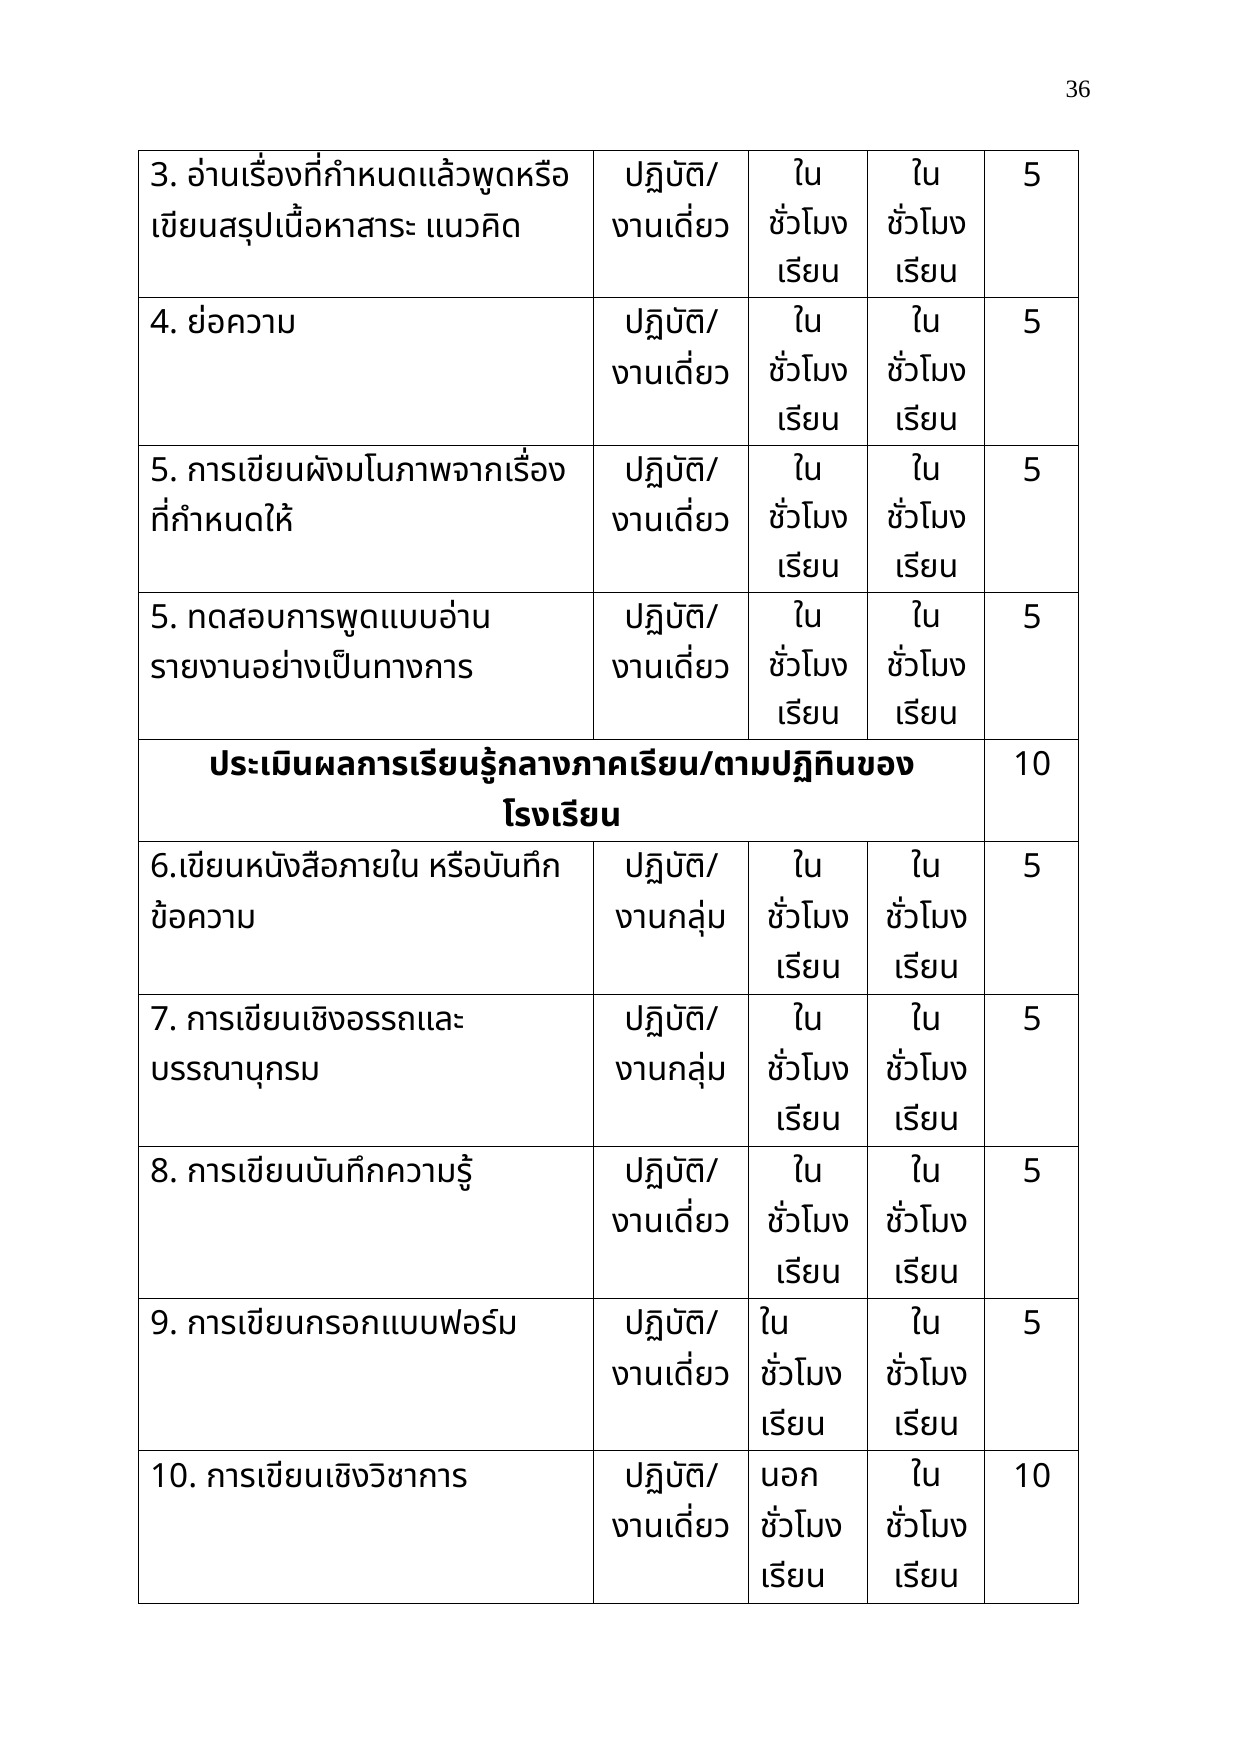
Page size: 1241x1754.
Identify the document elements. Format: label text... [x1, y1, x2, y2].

table_cell ในชั่วโมงเรียน [749, 298, 867, 444]
table_cell 5 [985, 593, 1078, 739]
table_cell ในชั่วโมงเรียน [749, 1147, 867, 1298]
table_cell 5. ทดสอบการพูดแบบอ่านรายงานอย่างเป็นทางการ [139, 593, 593, 739]
table_cell ปฏิบัติ/งานเดี่ยว [594, 593, 748, 739]
table_cell ในชั่วโมงเรียน [749, 446, 867, 592]
table_cell 10. การเขียนเชิงวิชาการ [139, 1451, 593, 1603]
table_cell ในชั่วโมงเรียน [749, 593, 867, 739]
table_cell ในชั่วโมงเรียน [749, 1299, 867, 1450]
table_cell 6.เขียนหนังสือภายใน หรือบันทึกข้อความ [139, 842, 593, 993]
table_cell 7. การเขียนเชิงอรรถและบรรณานุกรม [139, 995, 593, 1146]
table_cell 8. การเขียนบันทึกความรู้ [139, 1147, 593, 1298]
table_cell ปฏิบัติ/งานกลุ่ม [594, 842, 748, 993]
table_cell ปฏิบัติ/งานกลุ่ม [594, 995, 748, 1146]
table_cell 5 [985, 298, 1078, 444]
table_cell ในชั่วโมงเรียน [868, 1147, 984, 1298]
table_cell 10 [985, 1451, 1078, 1603]
table_cell ในชั่วโมงเรียน [868, 593, 984, 739]
table_cell ปฏิบัติ/งานเดี่ยว [594, 1299, 748, 1450]
table_cell 5 [985, 151, 1078, 297]
table_cell ประเมินผลการเรียนรู้กลางภาคเรียน/ตามปฏิทินของโรงเรียน [139, 740, 984, 841]
table_cell 4. ย่อความ [139, 298, 593, 444]
table_cell 5. การเขียนผังมโนภาพจากเรื่องที่กำหนดให้ [139, 446, 593, 592]
table_cell 5 [985, 995, 1078, 1146]
table_cell ปฏิบัติ/งานเดี่ยว [594, 151, 748, 297]
table_cell ปฏิบัติ/งานเดี่ยว [594, 298, 748, 444]
table_cell ในชั่วโมงเรียน [749, 151, 867, 297]
table_cell ในชั่วโมงเรียน [868, 995, 984, 1146]
table_cell ในชั่วโมงเรียน [868, 446, 984, 592]
table_cell ในชั่วโมงเรียน [868, 298, 984, 444]
table_cell นอกชั่วโมงเรียน [749, 1451, 867, 1603]
table_cell 9. การเขียนกรอกแบบฟอร์ม [139, 1299, 593, 1450]
table_cell 3. อ่านเรื่องที่กำหนดแล้วพูดหรือเขียนสรุปเนื้อหาสาระ แนวคิด [139, 151, 593, 297]
table_cell ปฏิบัติ/งานเดี่ยว [594, 446, 748, 592]
table_cell ในชั่วโมงเรียน [868, 1299, 984, 1450]
table_cell ในชั่วโมงเรียน [749, 842, 867, 993]
table_cell 5 [985, 842, 1078, 993]
table_cell ปฏิบัติ/งานเดี่ยว [594, 1147, 748, 1298]
table_cell ในชั่วโมงเรียน [868, 842, 984, 993]
table_cell 5 [985, 446, 1078, 592]
table_cell ในชั่วโมงเรียน [749, 995, 867, 1146]
table_cell ในชั่วโมงเรียน [868, 151, 984, 297]
table_cell ปฏิบัติ/งานเดี่ยว [594, 1451, 748, 1603]
table_cell 5 [985, 1299, 1078, 1450]
table_cell ในชั่วโมงเรียน [868, 1451, 984, 1603]
table_cell 5 [985, 1147, 1078, 1298]
table_cell 10 [985, 740, 1078, 841]
